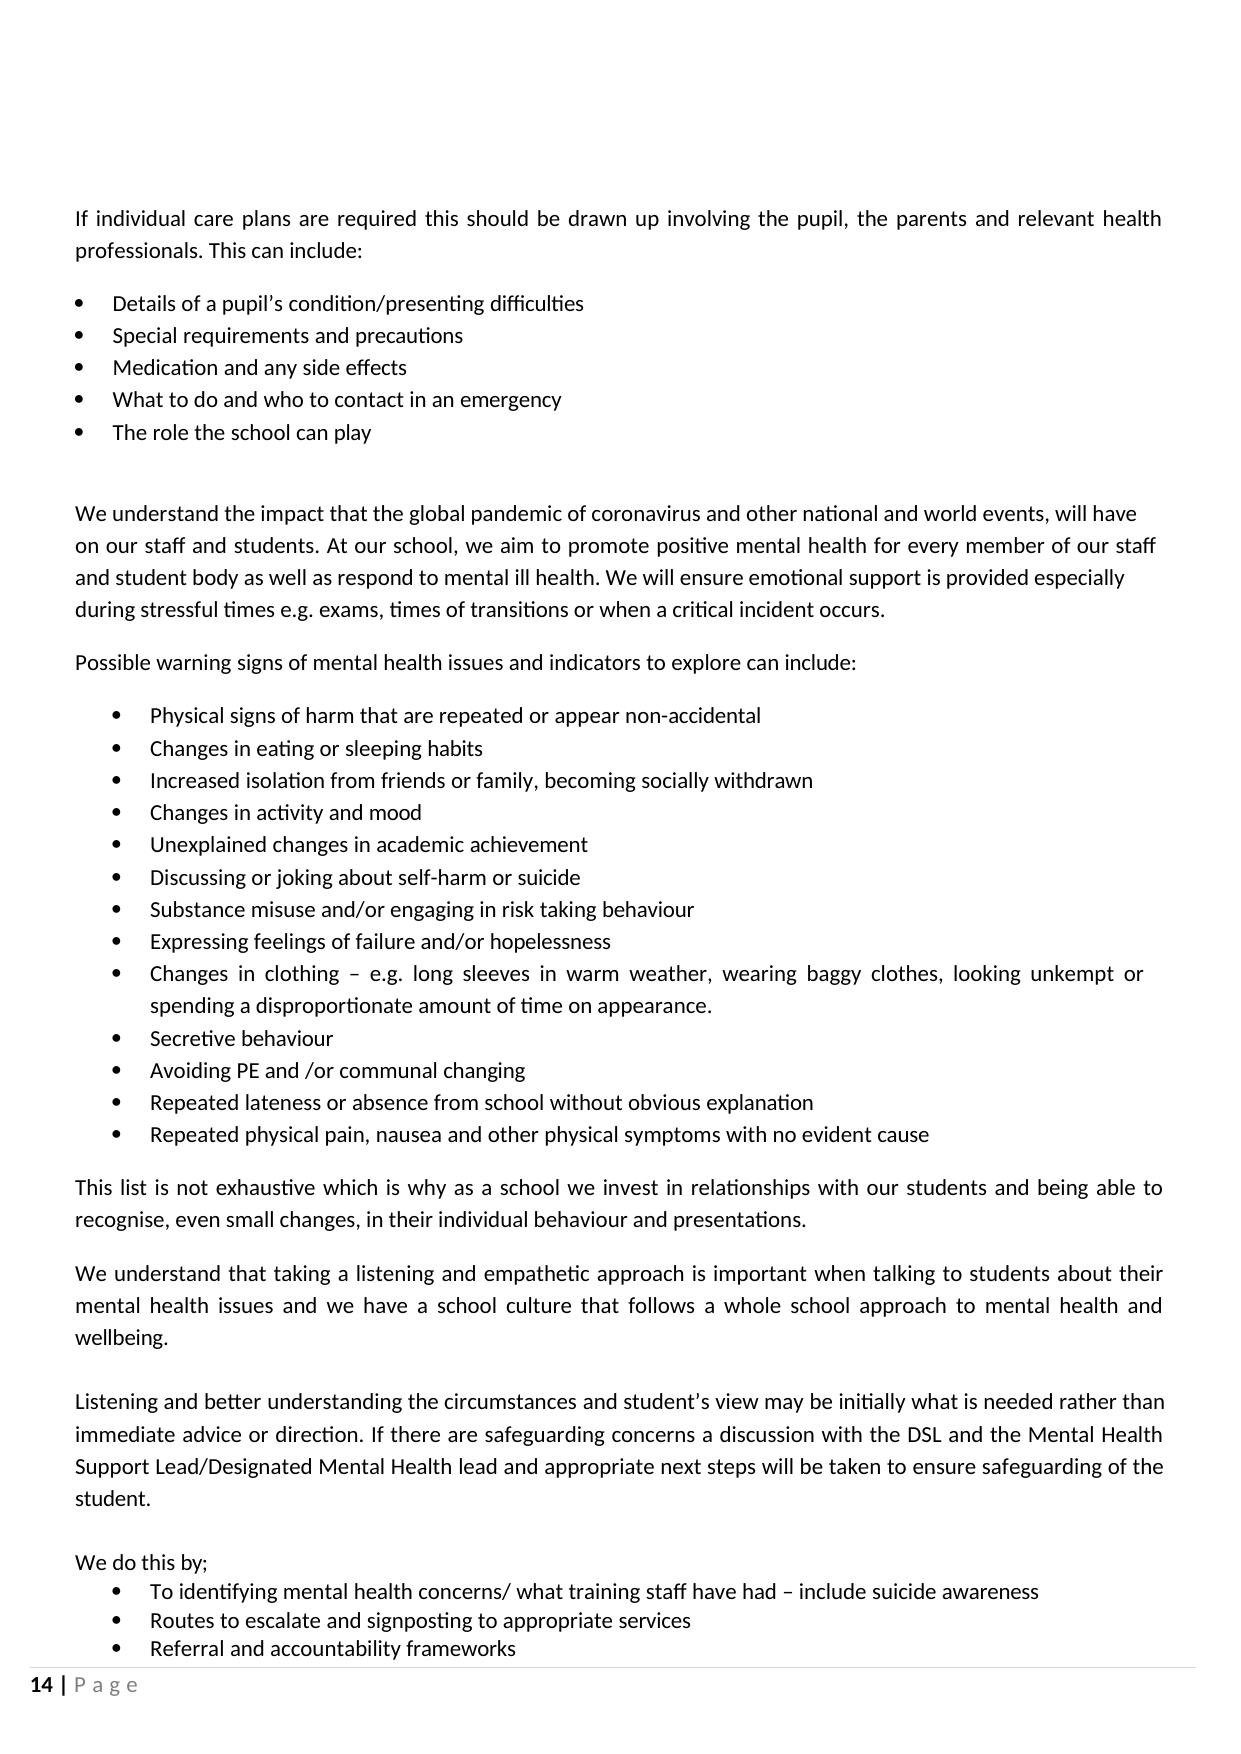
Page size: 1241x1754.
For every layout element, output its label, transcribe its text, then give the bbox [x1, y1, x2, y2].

list Referral and accountability frameworks [112, 1634, 1196, 1663]
text Listening and better understanding the circumstances and student’s view may be initially what is needed rather than immediate advice or direction. If there are safeguarding concerns a discussion with the DSL and the Mental Health Support Lead/Designated Mental Health lead and appropriate next steps will be taken to ensure safeguarding of the student. [75, 1387, 1166, 1512]
list To identifying mental health concerns/ what training staff have had – include suicide awareness [112, 1576, 1196, 1606]
list Discussing or joking about self-harm or suicide [112, 863, 1196, 891]
list Expressing feelings of failure and/or hopelessness [112, 927, 1196, 955]
list Special requirements and precautions [75, 321, 1196, 349]
list Changes in clothing – e.g. long sleeves in warm weather, wearing baggy clothes, looking unkempt or spending a disproportionate amount of time on appearance. [112, 959, 1165, 1019]
list Substance misuse and/or engaging in risk taking behaviour [112, 895, 1196, 923]
list Changes in activity and mood [112, 798, 1196, 826]
list Routes to escalate and signposting to appropriate services [112, 1606, 1196, 1634]
text Possible warning signs of mental health issues and indicators to explore can include: [75, 648, 1196, 677]
text This list is not exhaustive which is why as a school we invest in relationships with our students and being able to recognise, even small changes, in their individual behaviour and presentations. [75, 1173, 1166, 1233]
text We do this by; [75, 1548, 1196, 1576]
list What to do and who to contact in an emergency [75, 386, 1196, 413]
list Details of a pupil’s condition/presenting difficulties [75, 289, 1196, 317]
list The role the school can play [75, 418, 1196, 446]
list Secretive behaviour [112, 1024, 1196, 1052]
list Unexplained changes in academic achievement [112, 830, 1196, 858]
list Repeated physical pain, nausea and other physical symptoms with no evident cause [112, 1120, 1196, 1148]
list Repeated lateness or absence from school without obvious explanation [112, 1088, 1196, 1116]
text We understand the impact that the global pandemic of coronavirus and other national and world events, will have on our staff and students. At our school, we aim to promote positive mental health for every member of our staff and student body as well as respond to mental ill health. We will ensure emotional support is provided especially during stressful times e.g. exams, times of transitions or when a critical incident occurs. [75, 499, 1163, 623]
list Changes in eating or sleeping habits [112, 734, 1196, 762]
list Avoiding PE and /or communal changing [112, 1056, 1196, 1084]
list Increased isolation from friends or family, becoming socially withdrawn [112, 766, 1196, 794]
text If individual care plans are required this should be drawn up involving the pupil, the parents and relevant health professionals. This can include: [75, 204, 1196, 264]
list Medication and any side effects [75, 353, 1196, 381]
text We understand that taking a listening and empathetic approach is important when talking to students about their mental health issues and we have a school culture that follows a whole school approach to mental health and wellbeing. [75, 1259, 1166, 1351]
list Physical signs of harm that are repeated or appear non-accidental [112, 702, 1196, 729]
